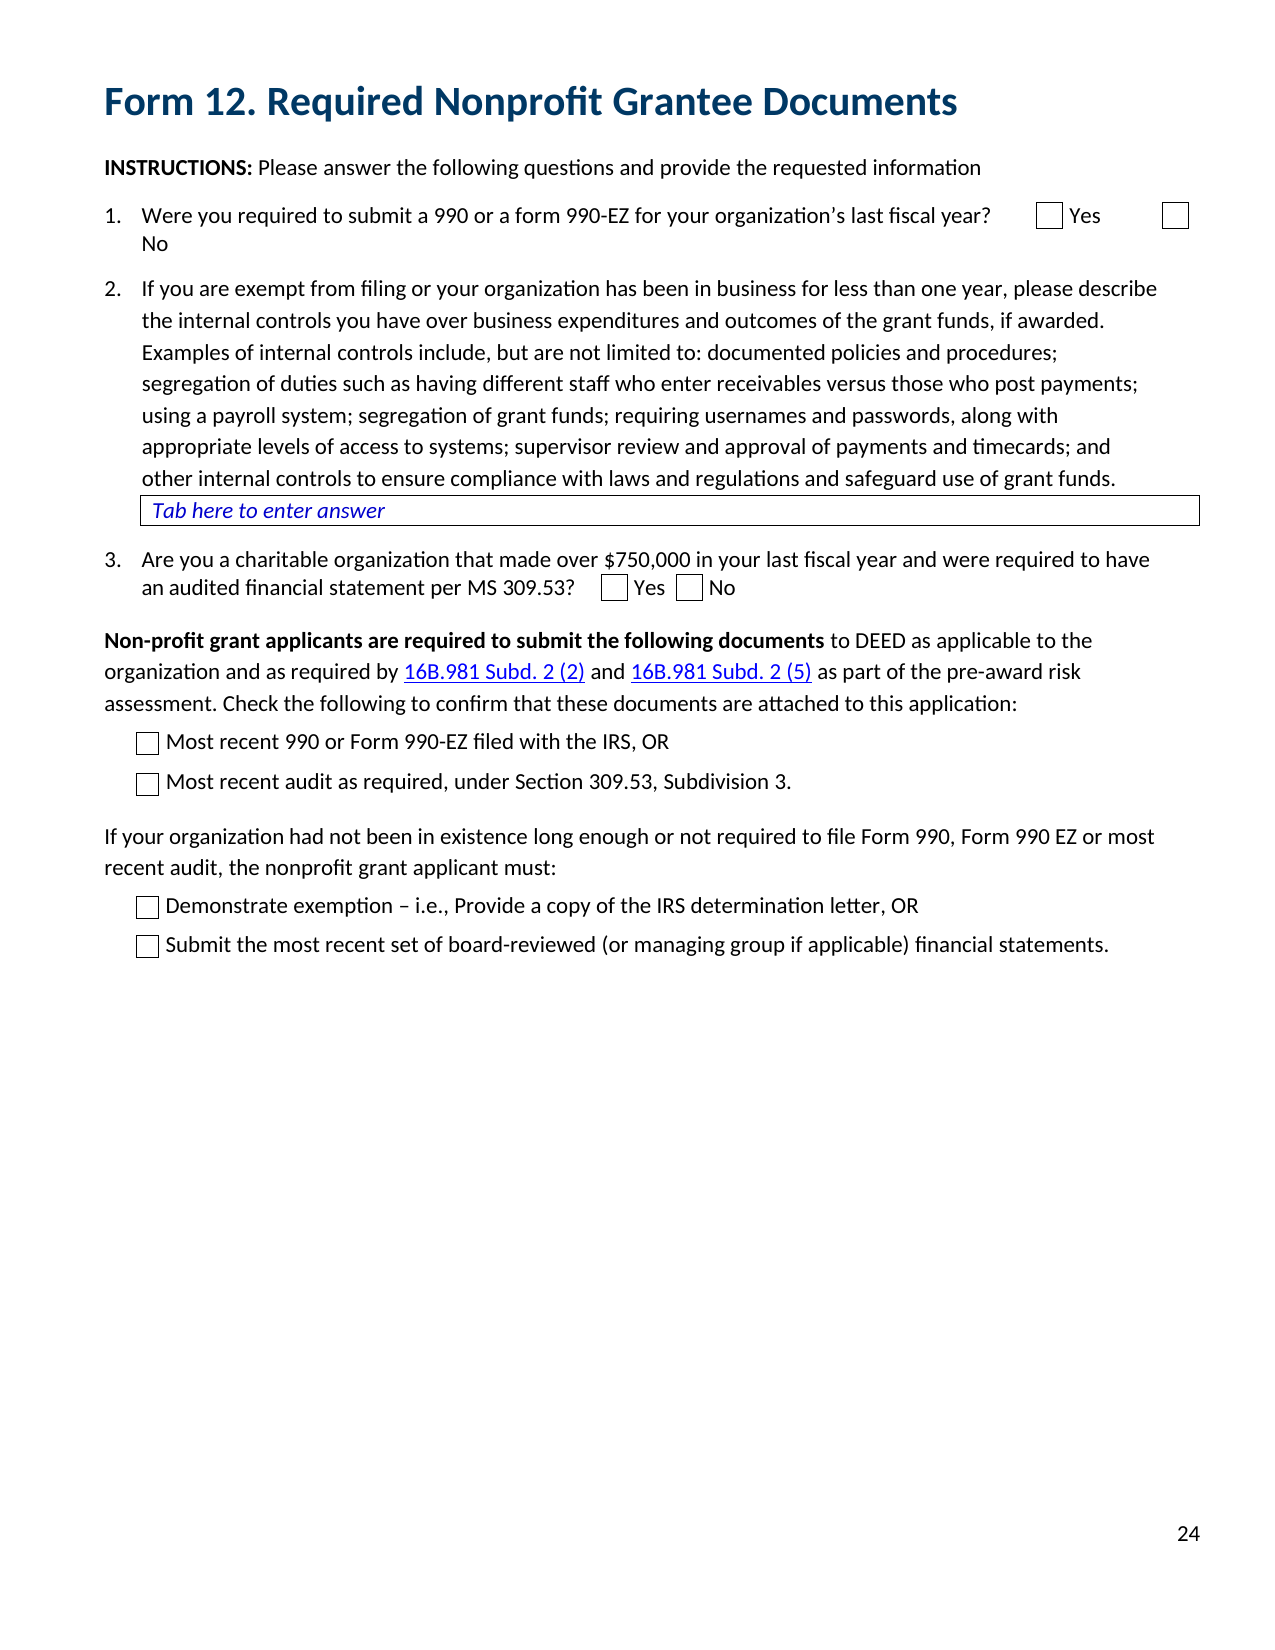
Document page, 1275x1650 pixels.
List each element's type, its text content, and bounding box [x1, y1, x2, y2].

text Submit the most recent set of board-reviewed (or managing group if applicable) financial statements. [135, 930, 1200, 959]
text Non-profit grant applicants are required to submit the following documents to DEED as applicable to the organization and as required by 16B.981 Subd. 2 (2) and 16B.981 Subd. 2 (5) as part of the pre-award risk assessment. Check the following to confirm that these documents are attached to this application: [104, 626, 1129, 717]
text Demonstrate exemption – i.e., Provide a copy of the IRS determination letter, OR [135, 891, 1200, 920]
list If you are exempt from filing or your organization has been in business for less than one year, please describe the internal controls you have over business expenditures and outcomes of the grant funds, if awarded. Examples of internal controls include, but are not limited to: documented policies and procedures; segregation of duties such as having different staff who enter receivables versus those who post payments; using a payroll system; segregation of grant funds; requiring usernames and passwords, along with appropriate levels of access to systems; supervisor review and approval of payments and timecards; and other internal controls to ensure compliance with laws and regulations and safeguard use of grant funds. [104, 274, 1165, 492]
text If your organization had not been in existence long enough or not required to file Form 990, Form 990 EZ or most recent audit, the nonprofit grant applicant must: [104, 822, 1200, 881]
text INSTRUCTIONS: Please answer the following questions and provide the requested information [104, 153, 1200, 181]
list Are you a charitable organization that made over $750,000 in your last fiscal year and were required to have an audited financial statement per MS 309.53? Yes No [104, 545, 1153, 601]
subtitle Form 12. Required Nonprofit Grantee Documents [104, 75, 1200, 126]
list Were you required to submit a 990 or a form 990-EZ for your organization’s last fiscal year? Yes No [104, 201, 1200, 257]
text Most recent 990 or Form 990-EZ filed with the IRS, OR [135, 727, 1200, 757]
text Most recent audit as required, under Section 309.53, Subdivision 3. [135, 767, 1200, 797]
table_header Tab here to enter answer [141, 496, 1199, 524]
